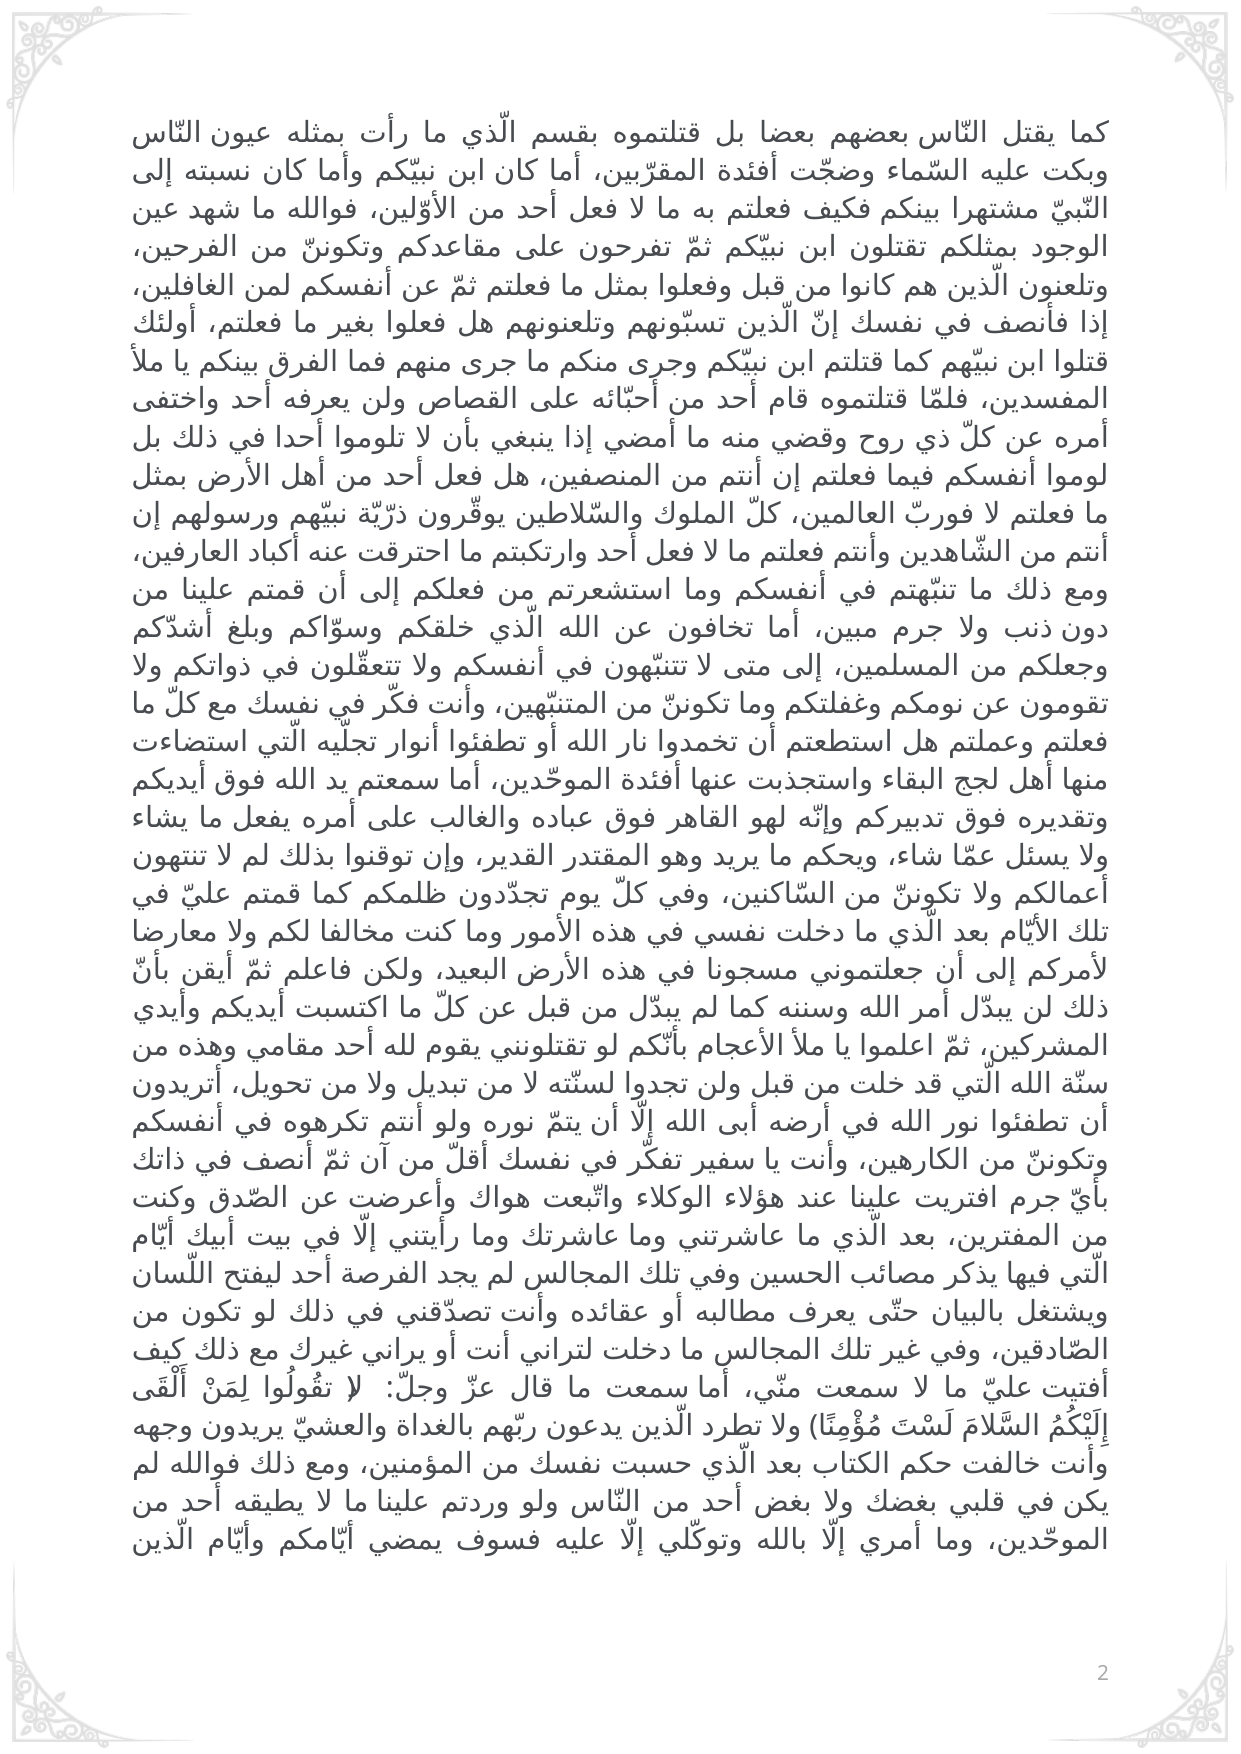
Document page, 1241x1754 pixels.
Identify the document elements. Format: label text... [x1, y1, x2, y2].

picture [6, 1560, 194, 1748]
picture [6, 6, 194, 194]
picture [1046, 6, 1234, 194]
picture [1046, 1560, 1234, 1748]
